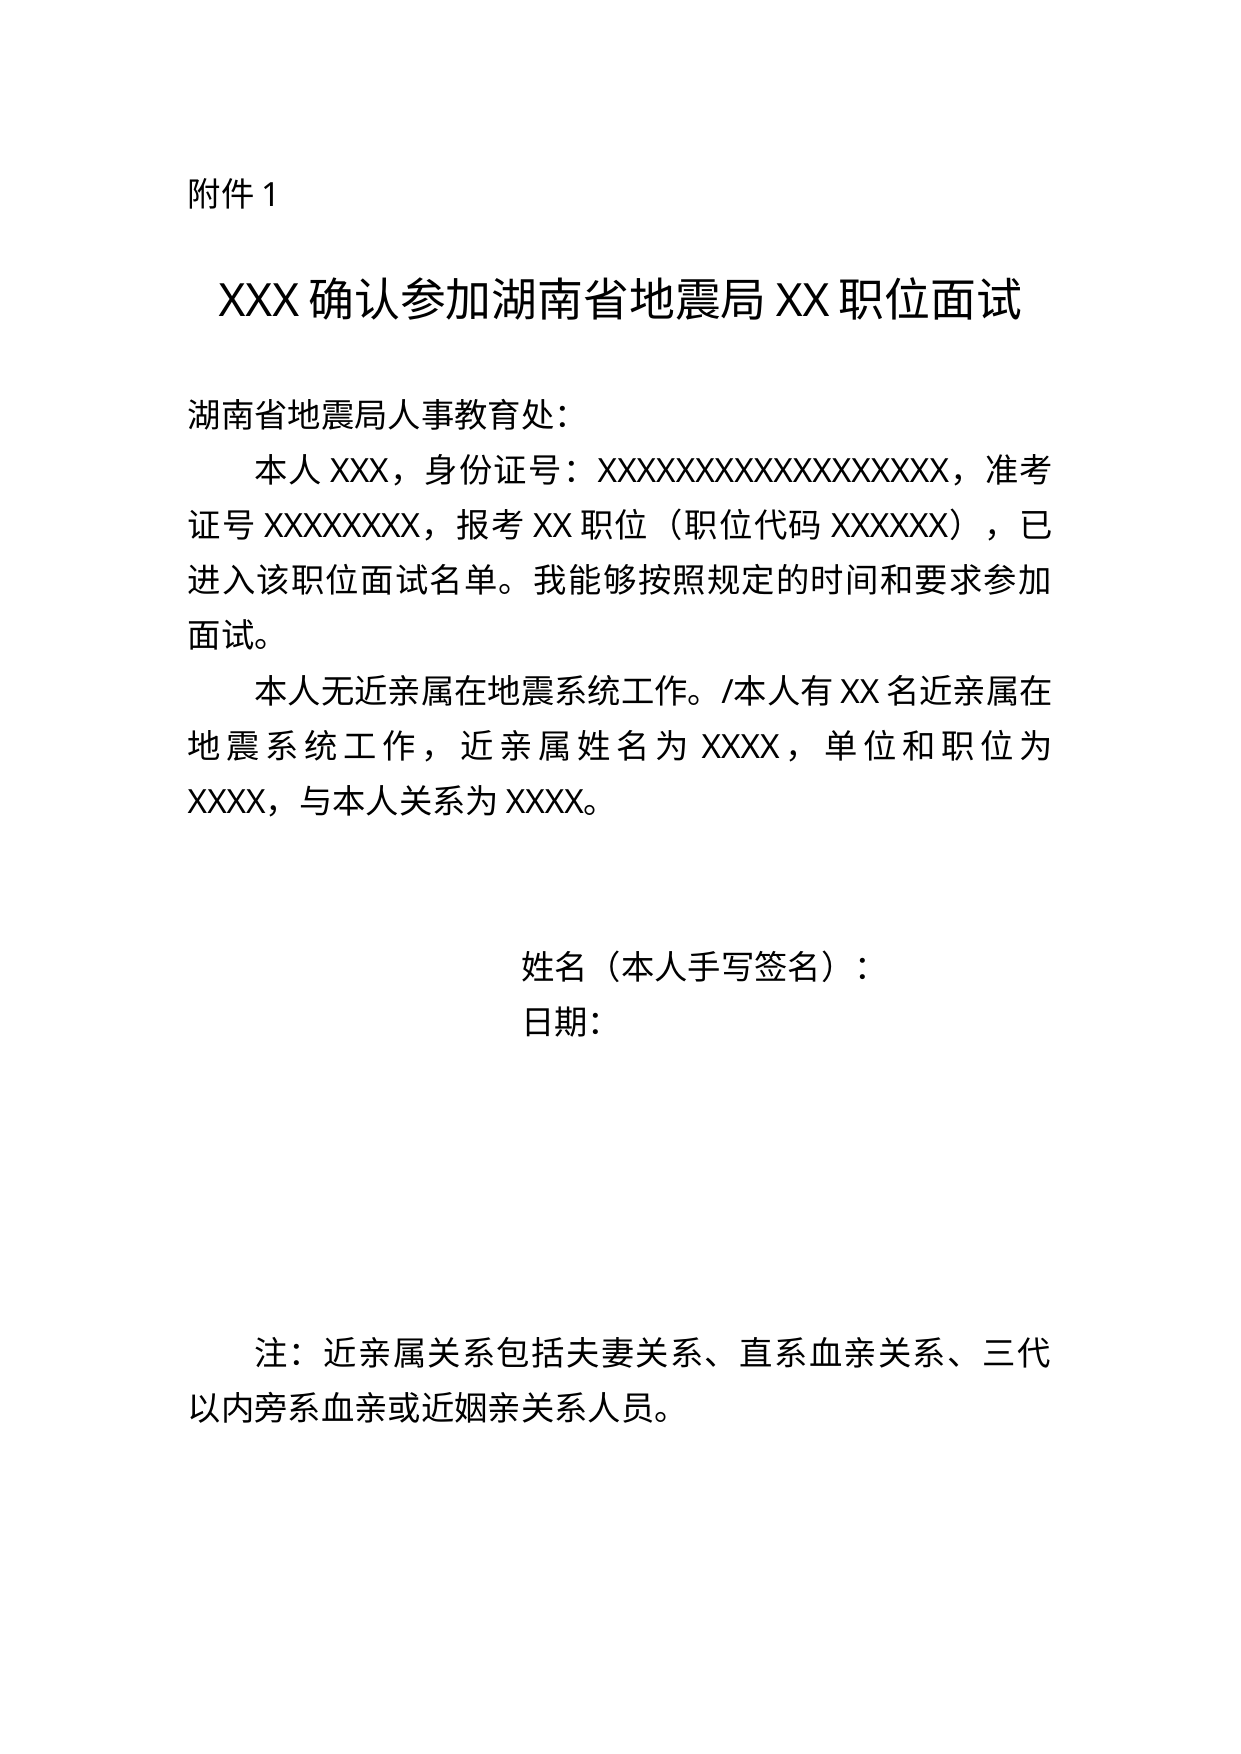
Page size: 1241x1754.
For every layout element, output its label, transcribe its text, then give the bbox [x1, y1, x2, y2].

text XXX确认参加湖南省地震局XX职位面试 [187, 272, 1053, 328]
text 姓名（本人手写签名）： [187, 935, 936, 990]
text 附件1 [187, 162, 1053, 217]
text 日期： [187, 990, 1003, 1045]
text 注：近亲属关系包括夫妻关系、直系血亲关系、三代以内旁系血亲或近姻亲关系人员。 [187, 1321, 1053, 1432]
text 本人无近亲属在地震系统工作。/本人有XX名近亲属在地震系统工作，近亲属姓名为XXXX，单位和职位为XXXX，与本人关系为XXXX。 [187, 659, 1053, 824]
text 本人XXX，身份证号：XXXXXXXXXXXXXXXXXX，准考证号XXXXXXXX，报考XX职位（职位代码XXXXXX），已进入该职位面试名单。我能够按照规定的时间和要求参加面试。 [187, 438, 1053, 659]
text 湖南省地震局人事教育处： [187, 383, 1053, 438]
